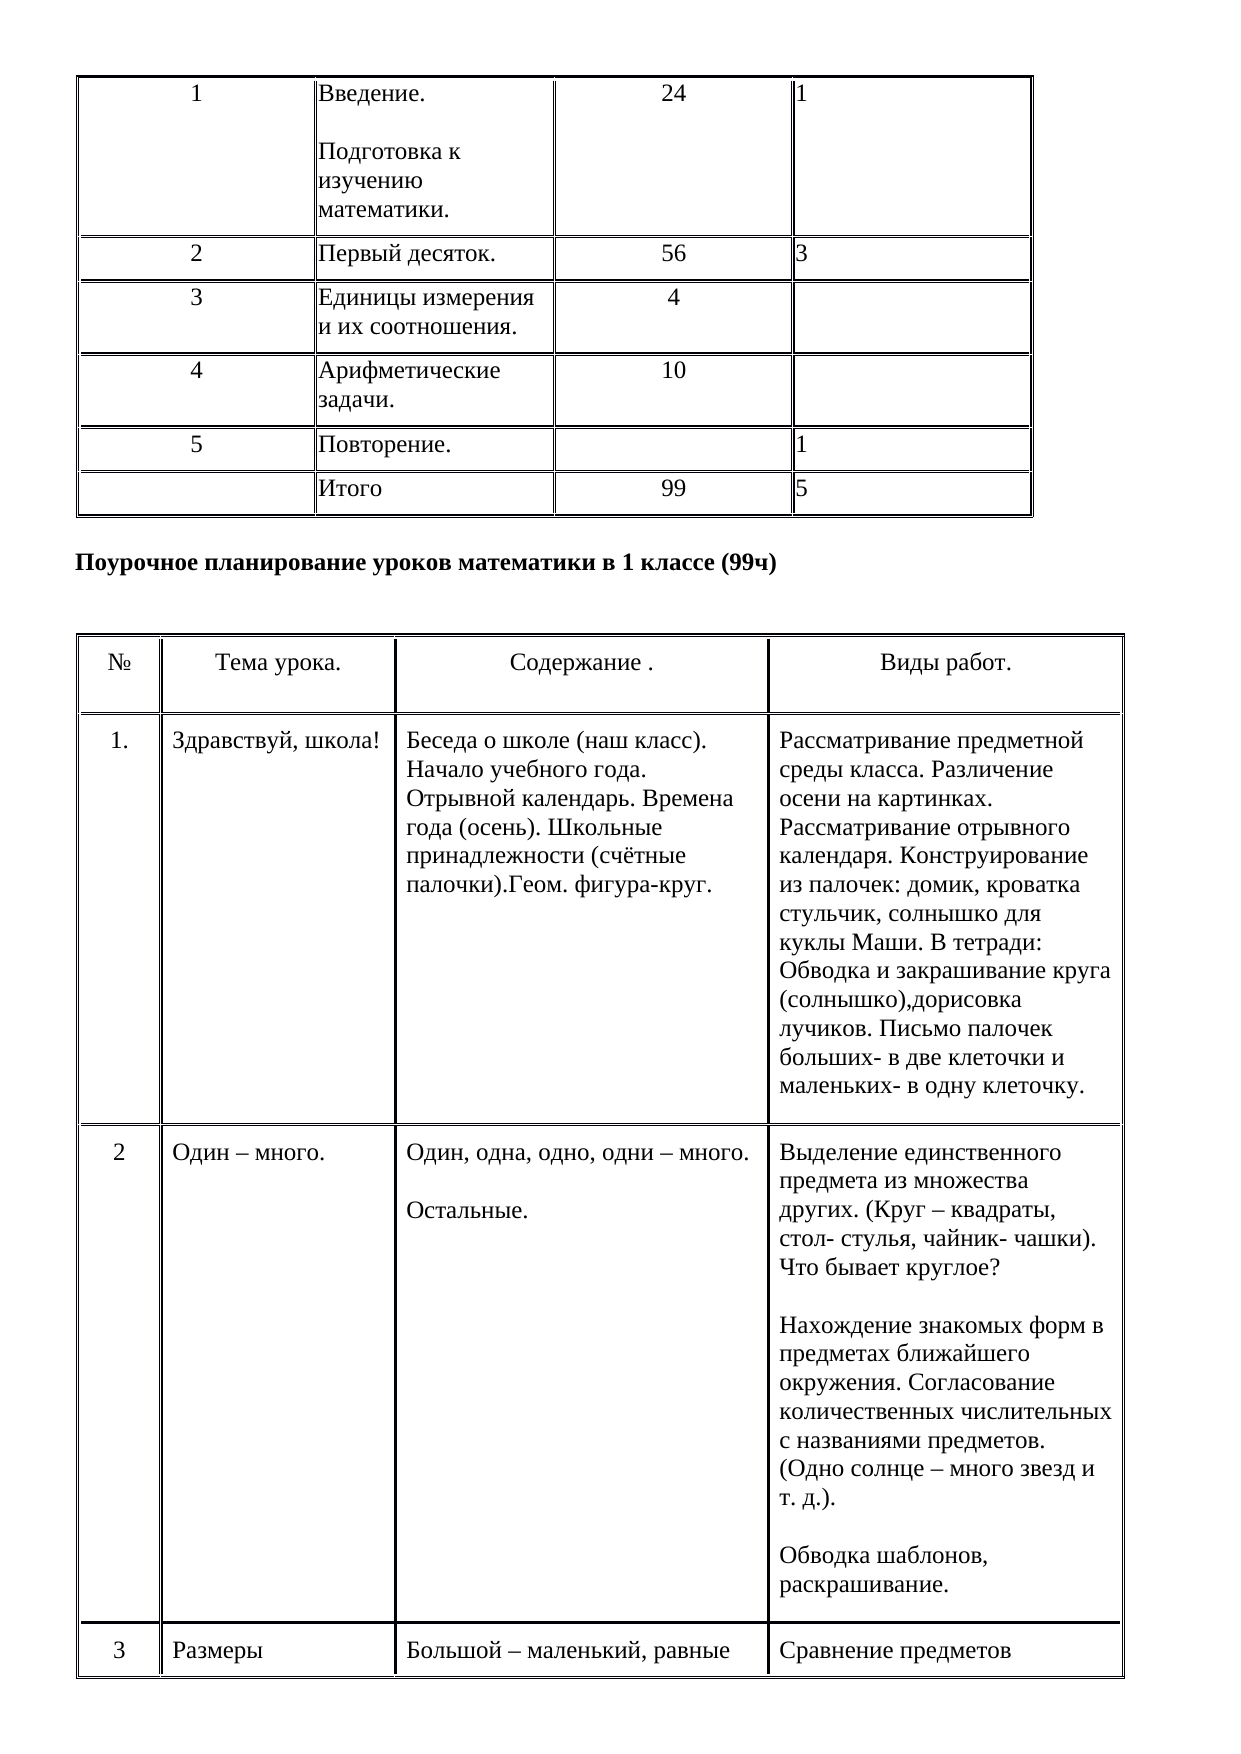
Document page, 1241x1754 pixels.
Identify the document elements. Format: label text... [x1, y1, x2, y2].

table_cell 1. [79, 711, 159, 1123]
table_cell Единицы измерения и их соотношения. [317, 283, 553, 352]
table_cell 1 [793, 78, 1030, 235]
table_cell 5 [793, 470, 1032, 514]
table_cell Рассматривание предметной среды класса. Различение осени на картинках. Рассматривание отрывного календаря. Конструирование из палочек: домик, кроватка стульчик, солнышко для куклы Маши. В тетради: Обводка и закрашивание круга (солнышко),дорисовка лучиков. Письмо палочек больших- в две клеточки и маленьких- в одну клеточку. [770, 711, 1122, 1123]
table_cell Повторение. [317, 429, 553, 470]
table_cell Арифметические задачи. [317, 356, 553, 425]
table_cell 1 [79, 78, 316, 235]
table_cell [395, 1624, 768, 1676]
text Поурочное планирование уроков математики в 1 классе (99ч) [75, 547, 1165, 575]
table_cell Беседа о школе (наш класс). Начало учебного года. Отрывной календарь. Времена года (осень). Школьные принадлежности (счётные палочки).Геом. фигура-круг. [397, 715, 767, 1123]
table_cell 56 [556, 238, 791, 279]
table_cell 4 [79, 352, 314, 425]
table_cell Выделение единственного предмета из множества других. (Круг – квадраты, стол- стулья, чайник- чашки). Что бывает круглое? Нахождение знакомых форм в предметах ближайшего окружения. Согласование количественных числительных с названиями предметов. (Одно солнце – много звезд и т. д.). Обводка шаблонов, раскрашивание. [768, 1123, 1123, 1621]
table_cell 3 [79, 1621, 161, 1676]
table_cell Итого [316, 473, 554, 514]
table_header Тема урока. [161, 635, 395, 711]
table_cell [77, 470, 316, 514]
table_cell Первый десяток. [317, 238, 553, 279]
table_cell [556, 429, 791, 470]
table_cell 1 [795, 425, 1031, 470]
table_header Виды работ. [768, 637, 1122, 711]
table_cell 10 [556, 356, 791, 425]
table_header № [79, 635, 161, 711]
table_cell 4 [556, 283, 791, 352]
table_cell Введение. Подготовка к изучению математики. [316, 78, 554, 235]
table_cell [795, 279, 1031, 352]
table_cell 5 [79, 425, 314, 470]
table_cell 3 [79, 279, 314, 352]
table_cell 2 [77, 1123, 161, 1621]
table_header Содержание . [395, 637, 768, 711]
table_cell 24 [555, 77, 793, 235]
table_cell 3 [793, 235, 1032, 279]
table_cell [795, 352, 1031, 425]
table_cell Один – много. [163, 1126, 394, 1621]
table_cell Размеры предметов. [161, 1624, 395, 1676]
table_cell Здравствуй, школа! [163, 715, 394, 1123]
table_cell 99 [555, 470, 793, 514]
table_cell Один, одна, одно, одни – много. Остальные. [397, 1126, 767, 1621]
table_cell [768, 1621, 1122, 1676]
table_cell 2 [77, 235, 316, 279]
